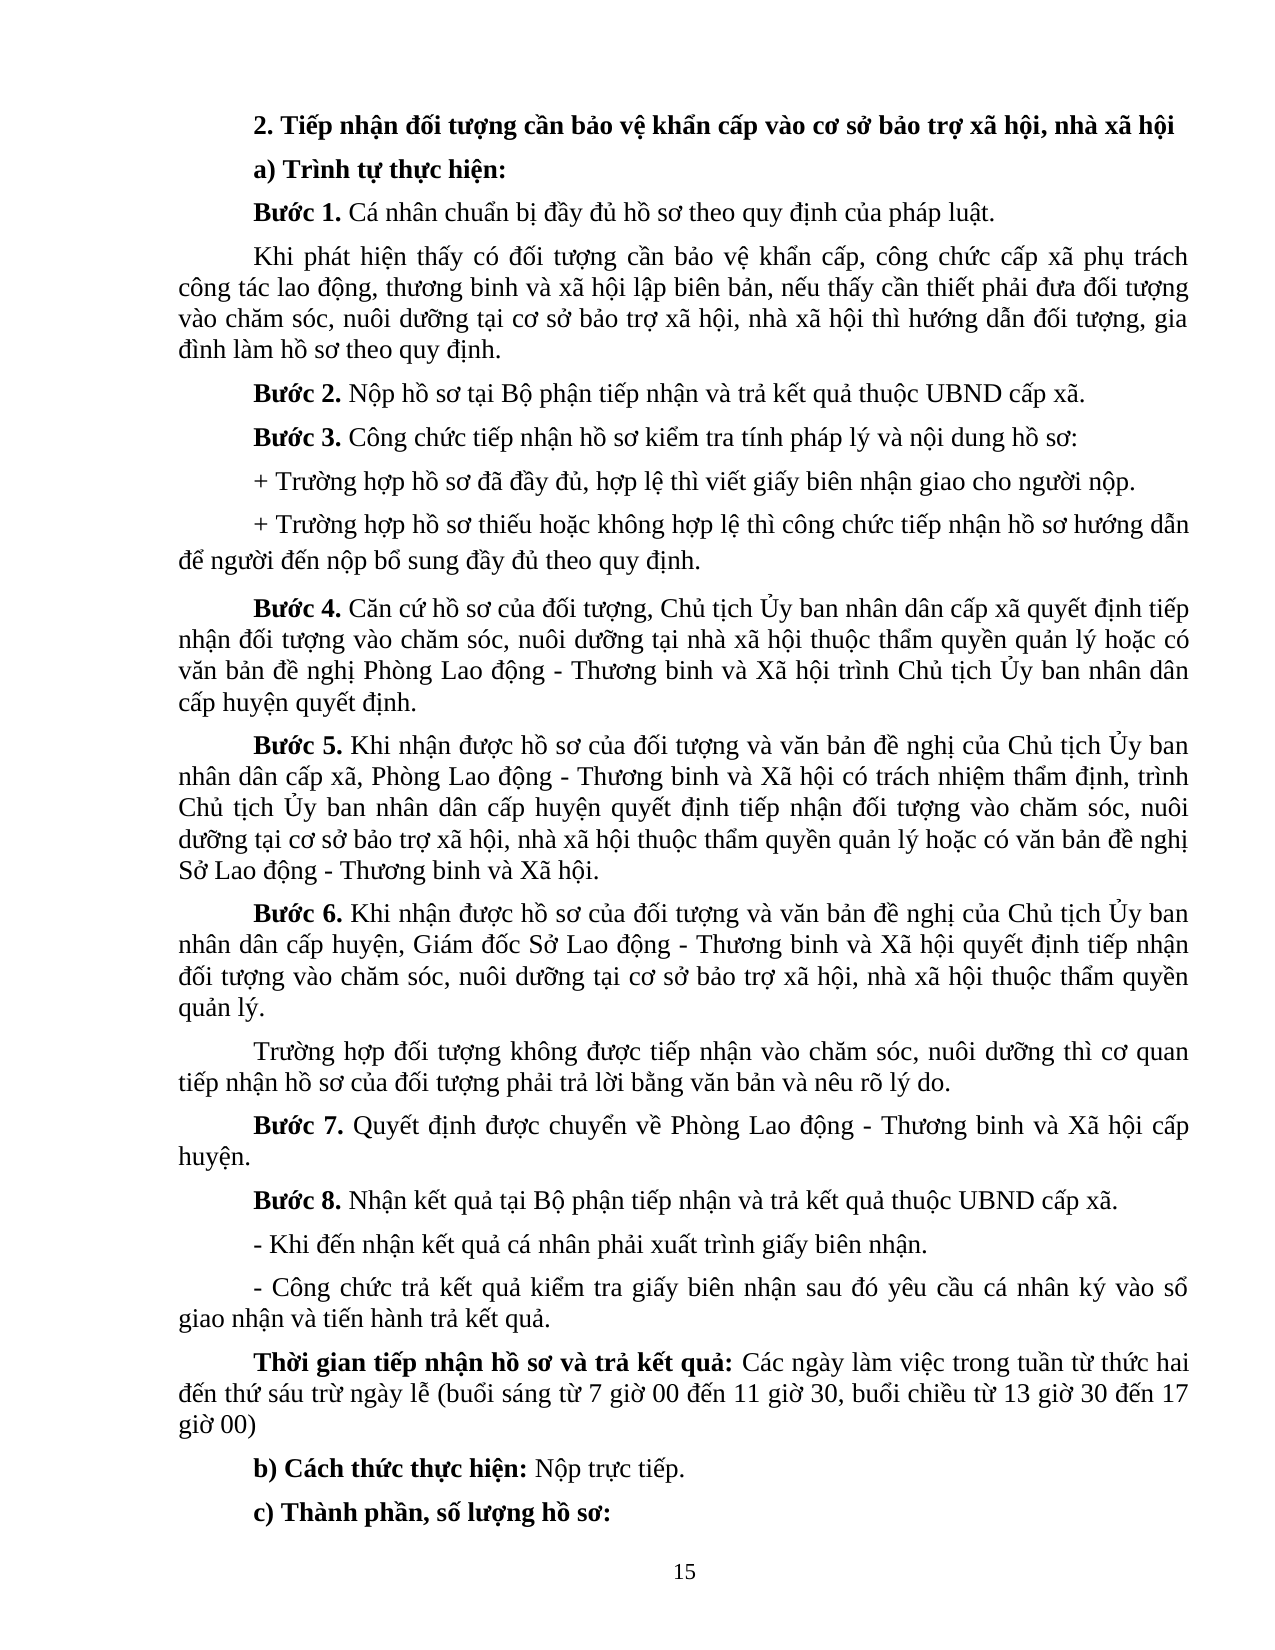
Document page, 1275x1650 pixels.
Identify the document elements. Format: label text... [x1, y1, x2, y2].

text Bước 8. Nhận kết quả tại Bộ phận tiếp nhận và trả kết quả thuộc UBND cấp xã. [178, 1184, 1191, 1215]
text Bước 7. Quyết định được chuyển về Phòng Lao động - Thương binh và Xã hội cấp huyện. [178, 1109, 1191, 1172]
text Khi phát hiện thấy có đối tượng cần bảo vệ khẩn cấp, công chức cấp xã phụ trách công tác lao động, thương binh và xã hội lập biên bản, nếu thấy cần thiết phải đưa đối tượng vào chăm sóc, nuôi dưỡng tại cơ sở bảo trợ xã hội, nhà xã hội thì hướng dẫn đối tượng, gia đình làm hồ sơ theo quy định. [178, 240, 1191, 365]
text + Trường hợp hồ sơ thiếu hoặc không hợp lệ thì công chức tiếp nhận hồ sơ hướng dẫn để người đến nộp bổ sung đầy đủ theo quy định. [178, 508, 1191, 575]
text Bước 2. Nộp hồ sơ tại Bộ phận tiếp nhận và trả kết quả thuộc UBND cấp xã. [178, 377, 1191, 408]
text 2. Tiếp nhận đối tượng cần bảo vệ khẩn cấp vào cơ sở bảo trợ xã hội, nhà xã hội [178, 109, 1191, 140]
text - Công chức trả kết quả kiểm tra giấy biên nhận sau đó yêu cầu cá nhân ký vào sổ giao nhận và tiến hành trả kết quả. [178, 1271, 1191, 1334]
text b) Cách thức thực hiện: Nộp trực tiếp. [178, 1452, 1191, 1483]
text a) Trình tự thực hiện: [178, 153, 1191, 184]
text + Trường hợp hồ sơ đã đầy đủ, hợp lệ thì viết giấy biên nhận giao cho người nộp. [178, 464, 1191, 496]
text Thời gian tiếp nhận hồ sơ và trả kết quả: Các ngày làm việc trong tuần từ thức hai đến thứ sáu trừ ngày lễ (buổi sáng từ 7 giờ 00 đến 11 giờ 30, buổi chiều từ 13 giờ 30 đến 17 giờ 00) [178, 1346, 1191, 1440]
text Bước 6. Khi nhận được hồ sơ của đối tượng và văn bản đề nghị của Chủ tịch Ủy ban nhân dân cấp huyện, Giám đốc Sở Lao động - Thương binh và Xã hội quyết định tiếp nhận đối tượng vào chăm sóc, nuôi dưỡng tại cơ sở bảo trợ xã hội, nhà xã hội thuộc thẩm quyền quản lý. [178, 897, 1191, 1022]
text - Khi đến nhận kết quả cá nhân phải xuất trình giấy biên nhận. [178, 1228, 1191, 1259]
text Bước 1. Cá nhân chuẩn bị đầy đủ hồ sơ theo quy định của pháp luật. [178, 197, 1191, 228]
text Bước 5. Khi nhận được hồ sơ của đối tượng và văn bản đề nghị của Chủ tịch Ủy ban nhân dân cấp xã, Phòng Lao động - Thương binh và Xã hội có trách nhiệm thẩm định, trình Chủ tịch Ủy ban nhân dân cấp huyện quyết định tiếp nhận đối tượng vào chăm sóc, nuôi dưỡng tại cơ sở bảo trợ xã hội, nhà xã hội thuộc thẩm quyền quản lý hoặc có văn bản đề nghị Sở Lao động - Thương binh và Xã hội. [178, 729, 1191, 885]
text Trường hợp đối tượng không được tiếp nhận vào chăm sóc, nuôi dưỡng thì cơ quan tiếp nhận hồ sơ của đối tượng phải trả lời bằng văn bản và nêu rõ lý do. [178, 1034, 1191, 1097]
text Bước 4. Căn cứ hồ sơ của đối tượng, Chủ tịch Ủy ban nhân dân cấp xã quyết định tiếp nhận đối tượng vào chăm sóc, nuôi dưỡng tại nhà xã hội thuộc thẩm quyền quản lý hoặc có văn bản đề nghị Phòng Lao động - Thương binh và Xã hội trình Chủ tịch Ủy ban nhân dân cấp huyện quyết định. [178, 592, 1191, 717]
text c) Thành phần, số lượng hồ sơ: [178, 1496, 1191, 1527]
text Bước 3. Công chức tiếp nhận hồ sơ kiểm tra tính pháp lý và nội dung hồ sơ: [178, 421, 1191, 452]
